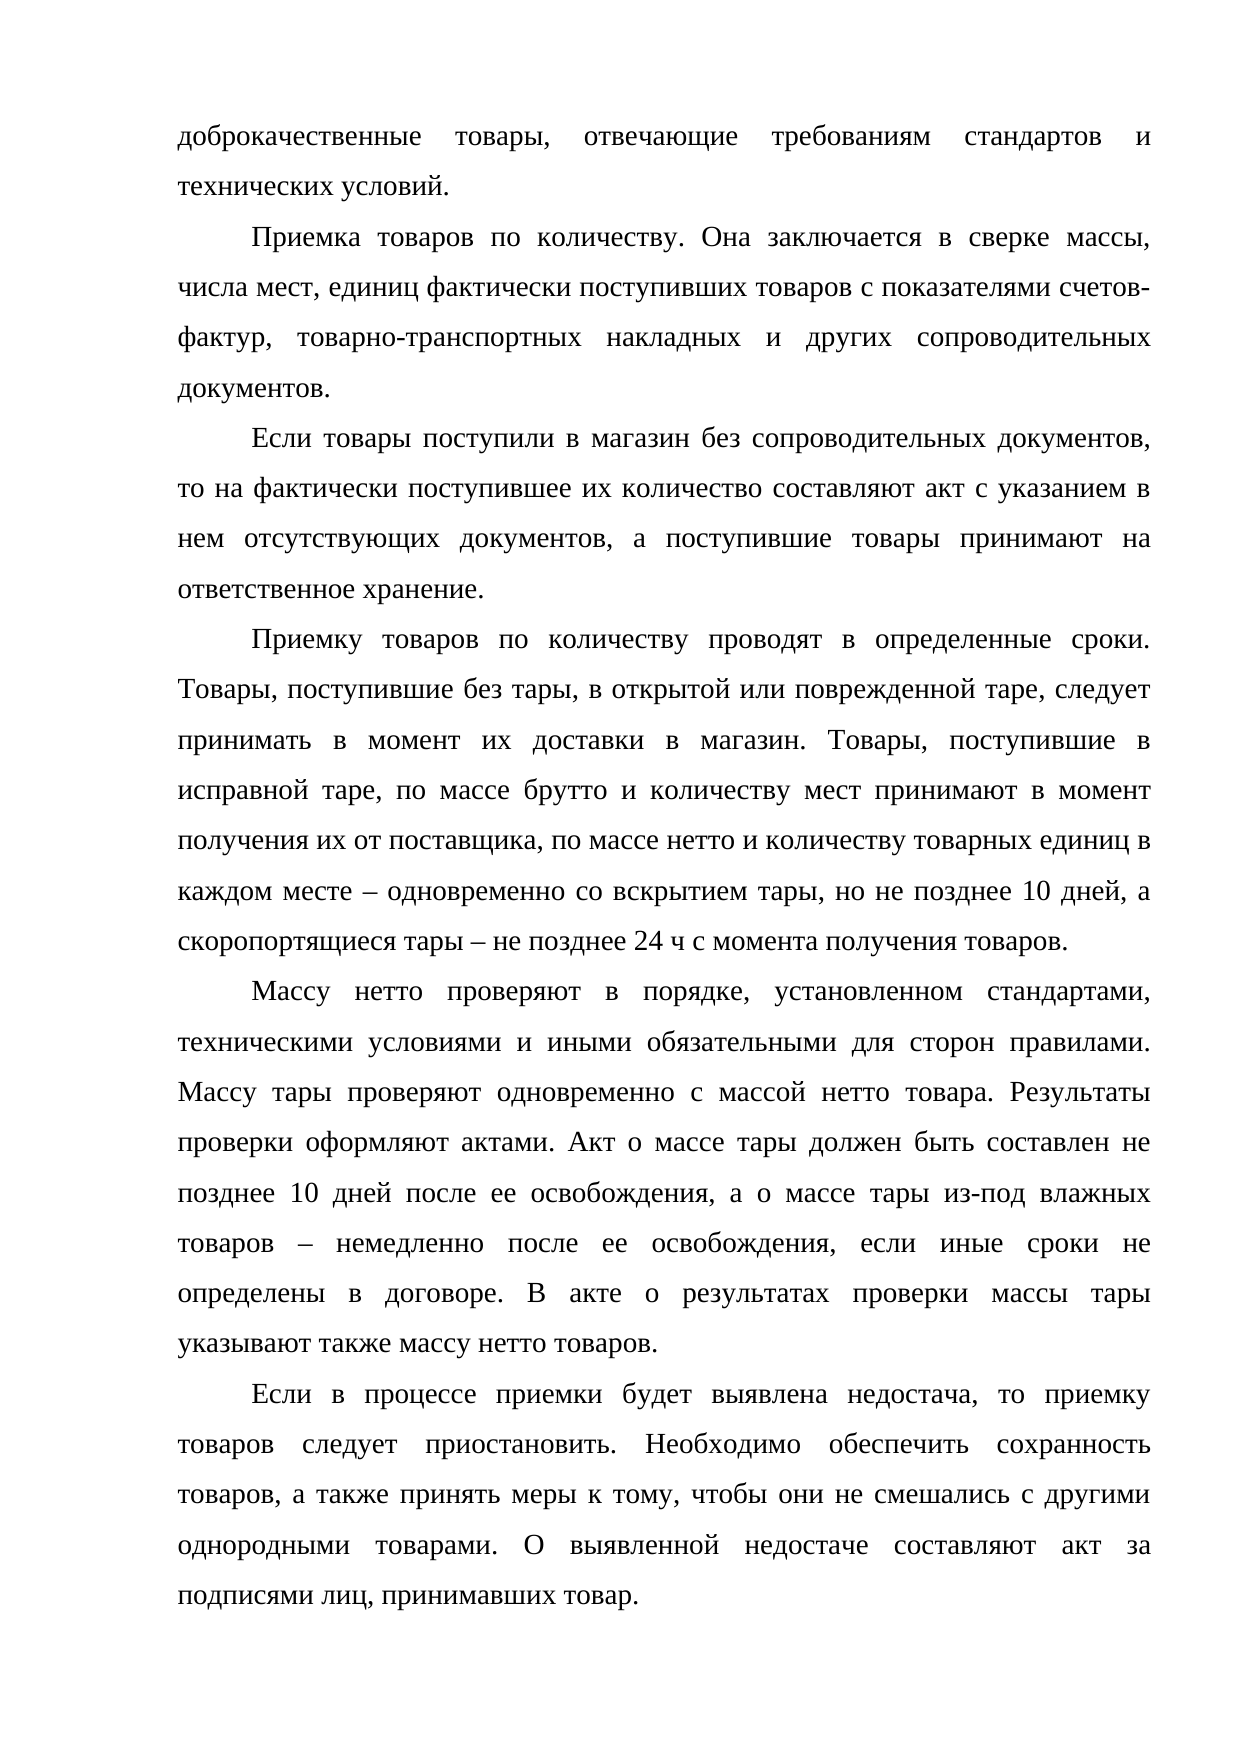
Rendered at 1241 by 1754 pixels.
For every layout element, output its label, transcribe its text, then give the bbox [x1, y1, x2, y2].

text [177, 118, 1152, 202]
text Массу нетто проверяют в порядке, установленном стандартами, техническими условиями и иными обязательными для сторон правилами. Массу тары проверяют одновременно с массой нетто товара. Результаты проверки оформляют актами. Акт о массе тары должен быть составлен не позднее 10 дней после ее освобождения, а о массе тары из-под влажных товаров – немедленно после ее освобождения, если иные сроки не определены в договоре. В акте о результатах проверки массы тары указывают также массу нетто товаров. [177, 973, 1152, 1359]
text Приемку товаров по количеству проводят в определенные сроки. Товары, поступившие без тары, в открытой или поврежденной таре, следует принимать в момент их доставки в магазин. Товары, поступившие в исправной таре, по массе брутто и количеству мест принимают в момент получения их от поставщика, по массе нетто и количеству товарных единиц в каждом месте – одновременно со вскрытием тары, но не позднее 10 дней, а скоропортящиеся тары – не позднее 24 ч с момента получения товаров. [177, 621, 1152, 957]
text Если в процессе приемки будет выявлена недостача, то приемку товаров следует приостановить. Необходимо обеспечить сохранность товаров, а также принять меры к тому, чтобы они не смешались с другими однородными товарами. О выявленной недостаче составляют акт за подписями лиц, принимавших товар. [177, 1376, 1152, 1611]
text Если товары поступили в магазин без сопроводительных документов, то на фактически поступившее их количество составляют акт с указанием в нем отсутствующих документов, а поступившие товары принимают на ответственное хранение. [177, 420, 1152, 604]
text Приемка товаров по количеству. Она заключается в сверке массы, числа мест, единиц фактически поступивших товаров с показателями счетов-фактур, товарно-транспортных накладных и других сопроводительных документов. [177, 219, 1152, 403]
